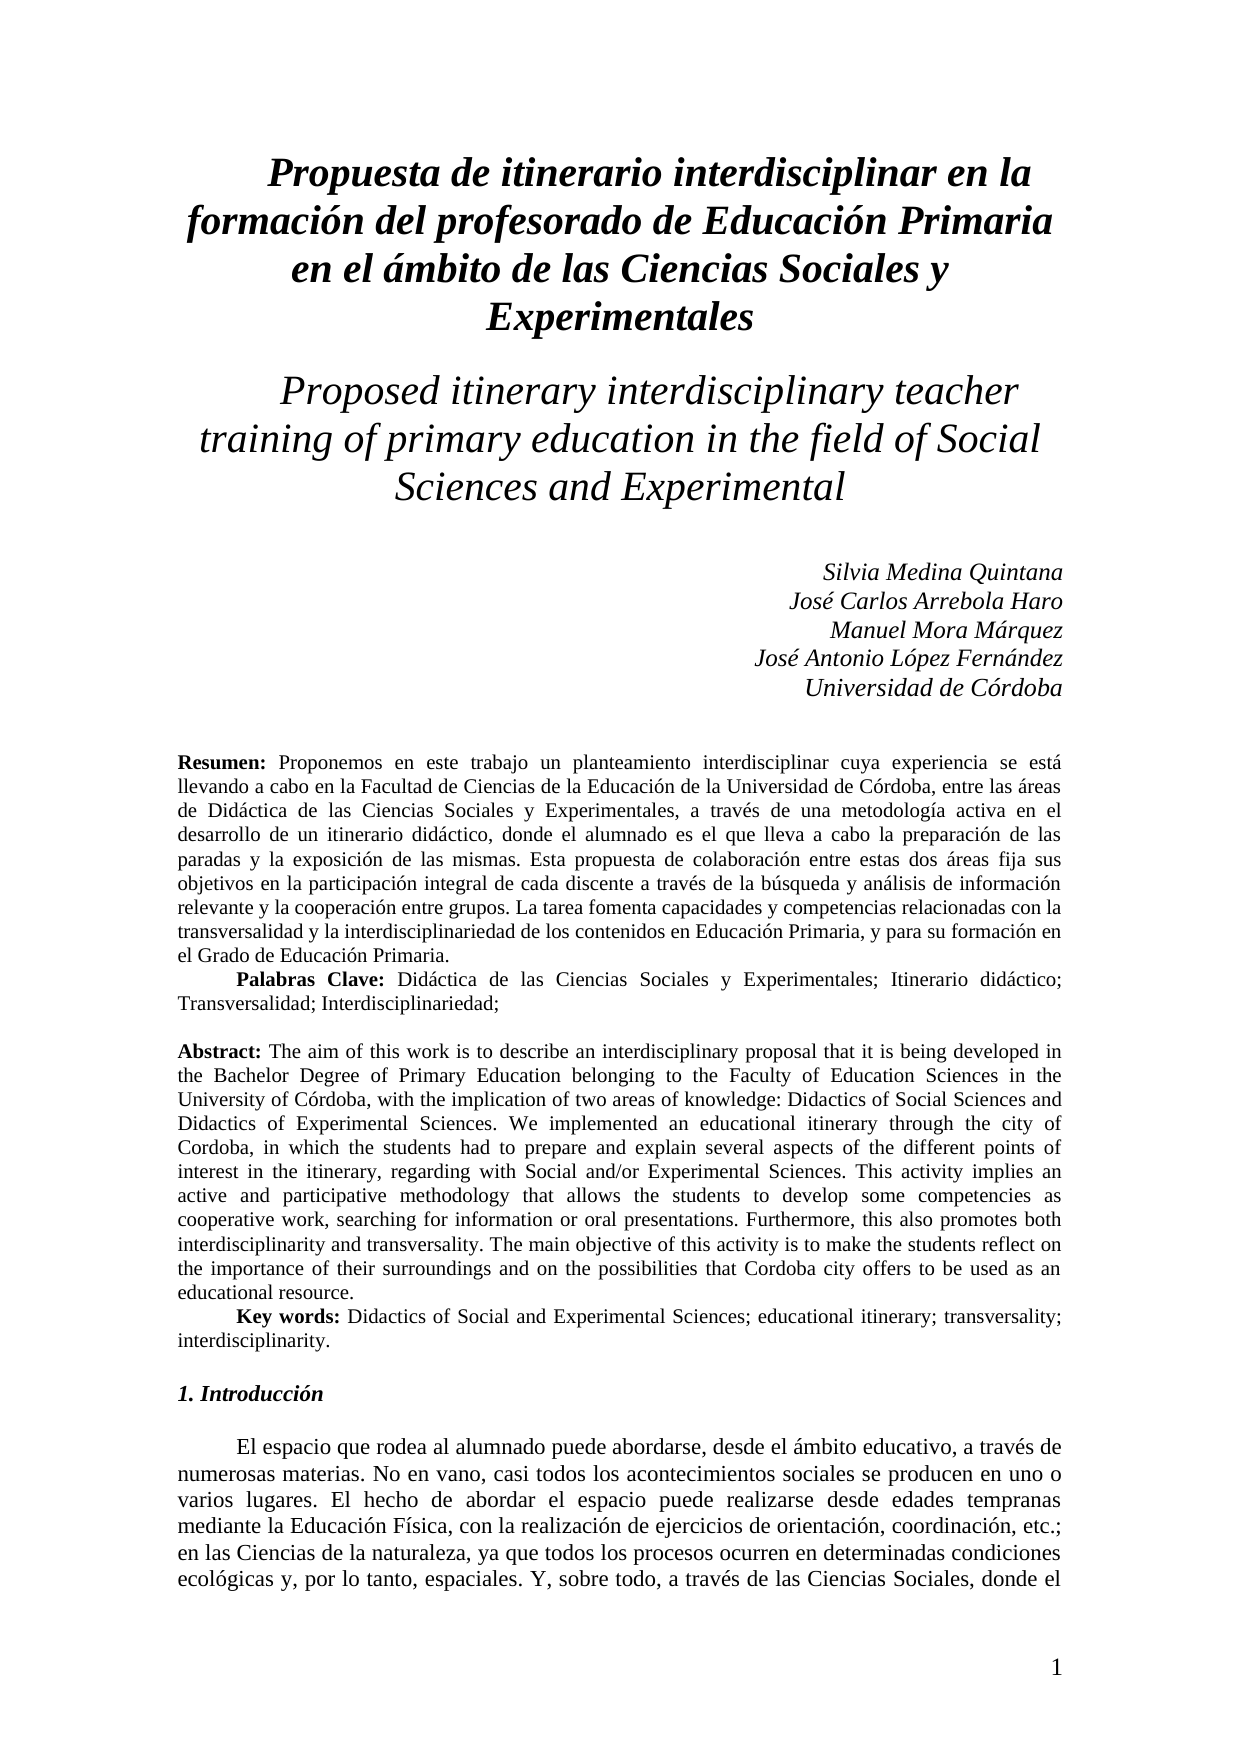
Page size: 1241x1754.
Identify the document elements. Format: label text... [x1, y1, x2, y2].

text Key words: Didactics of Social and Experimental Sciences; educational itinerary; transversality; interdisciplinarity. [177, 1304, 1063, 1352]
text José Carlos Arrebola Haro [177, 586, 1063, 615]
text Proposed itinerary interdisciplinary teacher training of primary education in the field of Social Sciences and Experimental [177, 366, 1063, 509]
text Propuesta de itinerario interdisciplinar en la formación del profesorado de Educación Primaria en el ámbito de las Ciencias Sociales y Experimentales [177, 148, 1063, 339]
text Abstract: The aim of this work is to describe an interdisciplinary proposal that it is being developed in the Bachelor Degree of Primary Education belonging to the Faculty of Education Sciences in the University of Córdoba, with the implication of two areas of knowledge: Didactics of Social Sciences and Didactics of Experimental Sciences. We implemented an educational itinerary through the city of Cordoba, in which the students had to prepare and explain several aspects of the different points of interest in the itinerary, regarding with Social and/or Experimental Sciences. This activity implies an active and participative methodology that allows the students to develop some competencies as cooperative work, searching for information or oral presentations. Furthermore, this also promotes both interdisciplinarity and transversality. The main objective of this activity is to make the students reflect on the importance of their surroundings and on the possibilities that Cordoba city offers to be used as an educational resource. [177, 1039, 1063, 1304]
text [177, 1433, 1063, 1591]
text Silvia Medina Quintana [177, 557, 1063, 586]
text 1. Introducción [177, 1381, 1063, 1407]
text Palabras Clave: Didáctica de las Ciencias Sociales y Experimentales; Itinerario didáctico; Transversalidad; Interdisciplinariedad; [177, 967, 1063, 1015]
text Manuel Mora Márquez [177, 615, 1063, 643]
text José Antonio López Fernández [177, 643, 1063, 672]
text Resumen: Proponemos en este trabajo un planteamiento interdisciplinar cuya experiencia se está llevando a cabo en la Facultad de Ciencias de la Educación de la Universidad de Córdoba, entre las áreas de Didáctica de las Ciencias Sociales y Experimentales, a través de una metodología activa en el desarrollo de un itinerario didáctico, donde el alumnado es el que lleva a cabo la preparación de las paradas y la exposición de las mismas. Esta propuesta de colaboración entre estas dos áreas fija sus objetivos en la participación integral de cada discente a través de la búsqueda y análisis de información relevante y la cooperación entre grupos. La tarea fomenta capacidades y competencias relacionadas con la transversalidad y la interdisciplinariedad de los contenidos en Educación Primaria, y para su formación en el Grado de Educación Primaria. [177, 750, 1063, 967]
text Universidad de Córdoba [177, 672, 1063, 702]
